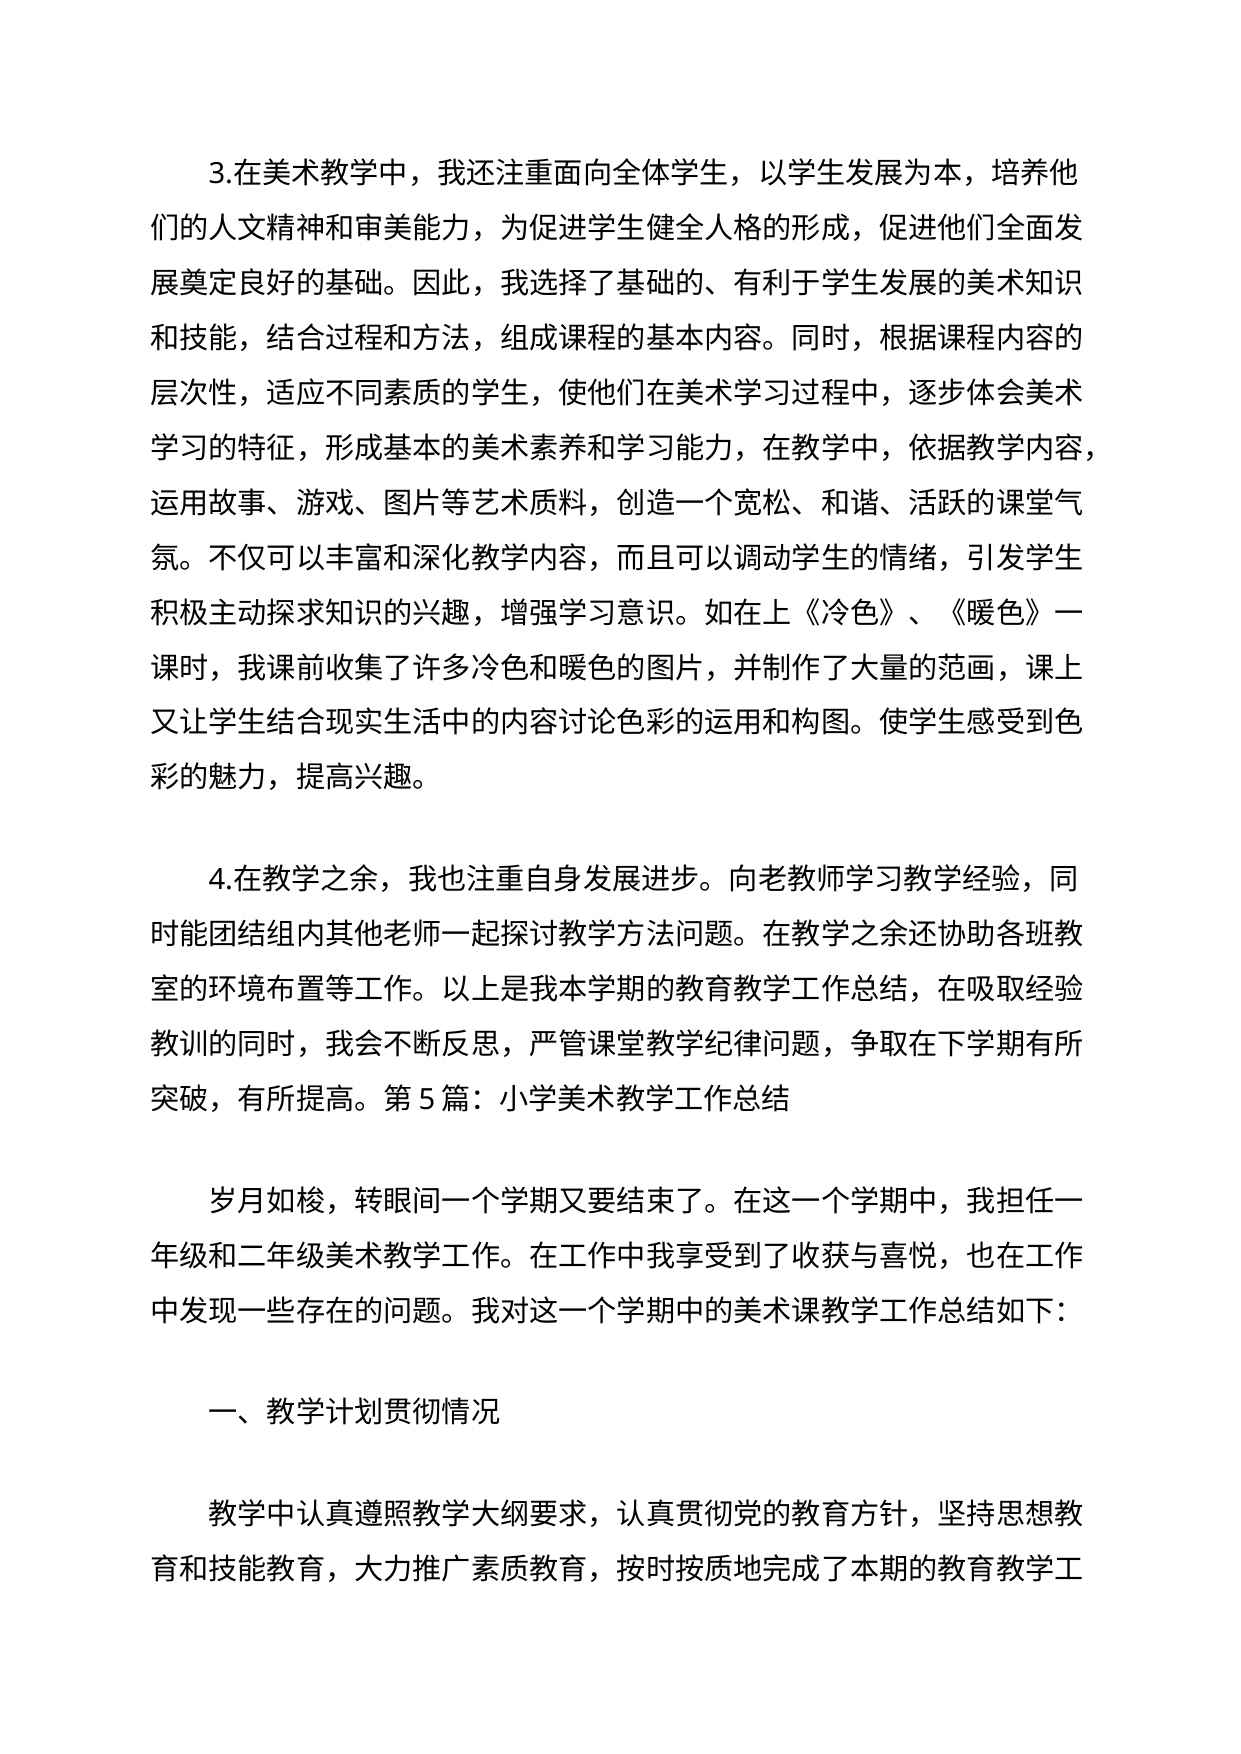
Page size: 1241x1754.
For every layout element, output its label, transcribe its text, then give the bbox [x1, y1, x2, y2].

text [150, 1491, 1090, 1588]
text 4.在教学之余，我也注重自身发展进步。向老教师学习教学经验，同时能团结组内其他老师一起探讨教学方法问题。在教学之余还协助各班教室的环境布置等工作。以上是我本学期的教育教学工作总结，在吸取经验教训的同时，我会不断反思，严管课堂教学纪律问题，争取在下学期有所突破，有所提高。第5篇：小学美术教学工作总结 [150, 856, 1090, 1118]
text 岁月如梭，转眼间一个学期又要结束了。在这一个学期中，我担任一年级和二年级美术教学工作。在工作中我享受到了收获与喜悦，也在工作中发现一些存在的问题。我对这一个学期中的美术课教学工作总结如下： [150, 1177, 1090, 1329]
text 3.在美术教学中，我还注重面向全体学生，以学生发展为本，培养他们的人文精神和审美能力，为促进学生健全人格的形成，促进他们全面发展奠定良好的基础。因此，我选择了基础的、有利于学生发展的美术知识和技能，结合过程和方法，组成课程的基本内容。同时，根据课程内容的层次性，适应不同素质的学生，使他们在美术学习过程中，逐步体会美术学习的特征，形成基本的美术素养和学习能力，在教学中，依据教学内容，运用故事、游戏、图片等艺术质料，创造一个宽松、和谐、活跃的课堂气氛。不仅可以丰富和深化教学内容，而且可以调动学生的情绪，引发学生积极主动探求知识的兴趣，增强学习意识。如在上《冷色》、《暖色》一课时，我课前收集了许多冷色和暖色的图片，并制作了大量的范画，课上又让学生结合现实生活中的内容讨论色彩的运用和构图。使学生感受到色彩的魅力，提高兴趣。 [150, 150, 1090, 796]
text 一、教学计划贯彻情况 [150, 1389, 1090, 1431]
